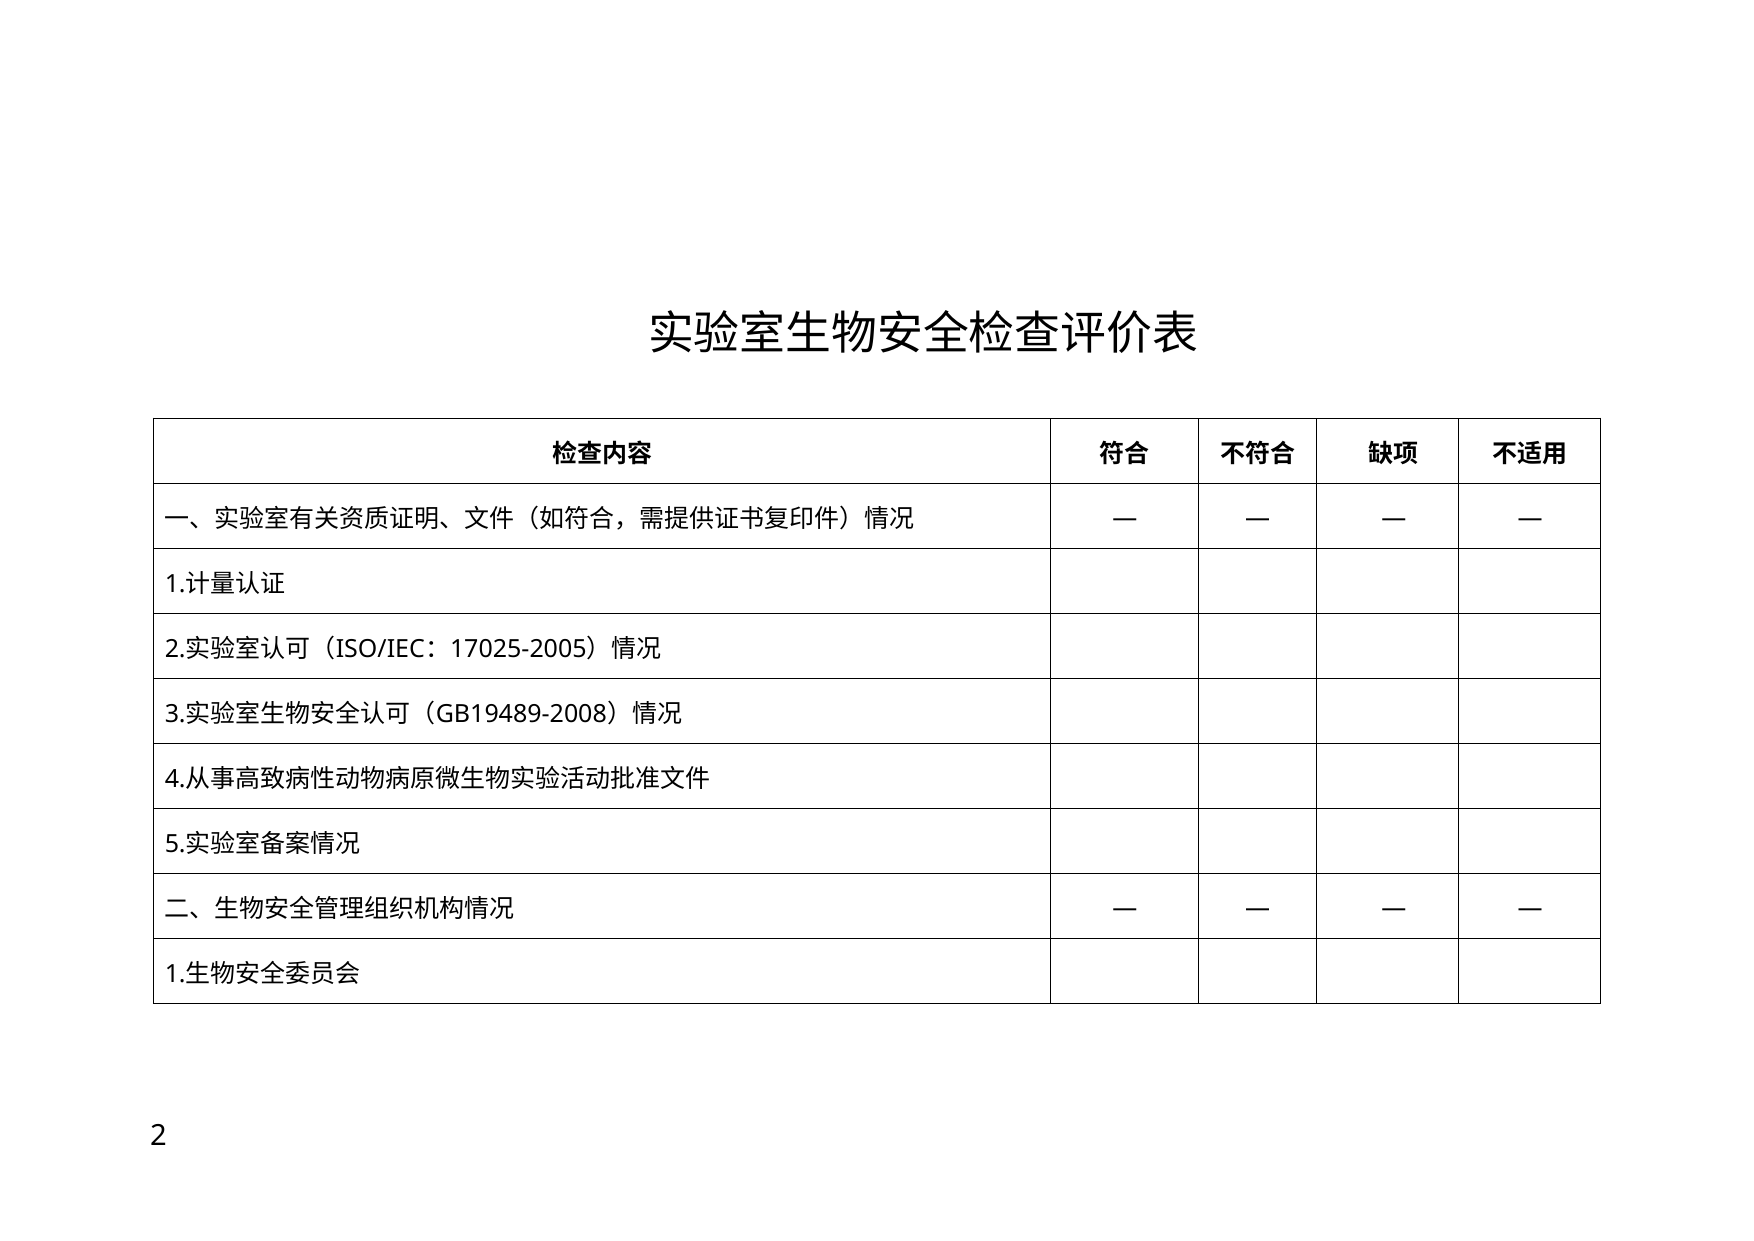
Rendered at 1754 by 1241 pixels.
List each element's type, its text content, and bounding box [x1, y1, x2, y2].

table_header 不适用 [1459, 419, 1600, 483]
table_cell [1051, 549, 1198, 613]
table_cell [1459, 614, 1600, 678]
table_cell [1051, 809, 1198, 873]
table_cell [1199, 744, 1316, 808]
table_cell [1317, 679, 1458, 743]
table_cell 3.实验室生物安全认可（GB19489-2008）情况 [154, 679, 1050, 743]
table_cell [1051, 744, 1198, 808]
table_header 缺项 [1317, 419, 1458, 483]
table_cell 2.实验室认可（ISO/IEC：17025-2005）情况 [154, 614, 1050, 678]
table_cell — [1459, 874, 1600, 938]
table_cell [1199, 809, 1316, 873]
table_cell 二、生物安全管理组织机构情况 [154, 874, 1050, 938]
table_cell — [1317, 874, 1458, 938]
table_cell [1051, 939, 1198, 1003]
table_cell 一、实验室有关资质证明、文件（如符合，需提供证书复印件）情况 [154, 484, 1050, 548]
table_cell — [1459, 484, 1600, 548]
table_header 不符合 [1199, 419, 1316, 483]
table_cell [1199, 614, 1316, 678]
table_cell [1051, 679, 1198, 743]
table_cell [1459, 679, 1600, 743]
table_header 符合 [1051, 419, 1198, 483]
table_cell — [1051, 874, 1198, 938]
table_cell — [1317, 484, 1458, 548]
table_cell 1.生物安全委员会 [154, 939, 1050, 1003]
table_cell [1459, 809, 1600, 873]
table_cell [1459, 549, 1600, 613]
table_cell [1051, 614, 1198, 678]
table_cell [1317, 744, 1458, 808]
table_cell [1317, 549, 1458, 613]
table_cell [1199, 679, 1316, 743]
table_cell 4.从事高致病性动物病原微生物实验活动批准文件 [154, 744, 1050, 808]
table_cell [1199, 549, 1316, 613]
table_cell 1.计量认证 [154, 549, 1050, 613]
table_cell 5.实验室备案情况 [154, 809, 1050, 873]
table_cell — [1051, 484, 1198, 548]
table_cell [1317, 939, 1458, 1003]
table_cell [1459, 744, 1600, 808]
table_cell [1317, 614, 1458, 678]
table_header 检查内容 [154, 419, 1050, 483]
table_cell [1459, 939, 1600, 1003]
table_cell — [1199, 874, 1316, 938]
table_cell — [1199, 484, 1316, 548]
text 实验室生物安全检查评价表 [150, 297, 1604, 363]
table_cell [1317, 809, 1458, 873]
table_cell [1199, 939, 1316, 1003]
